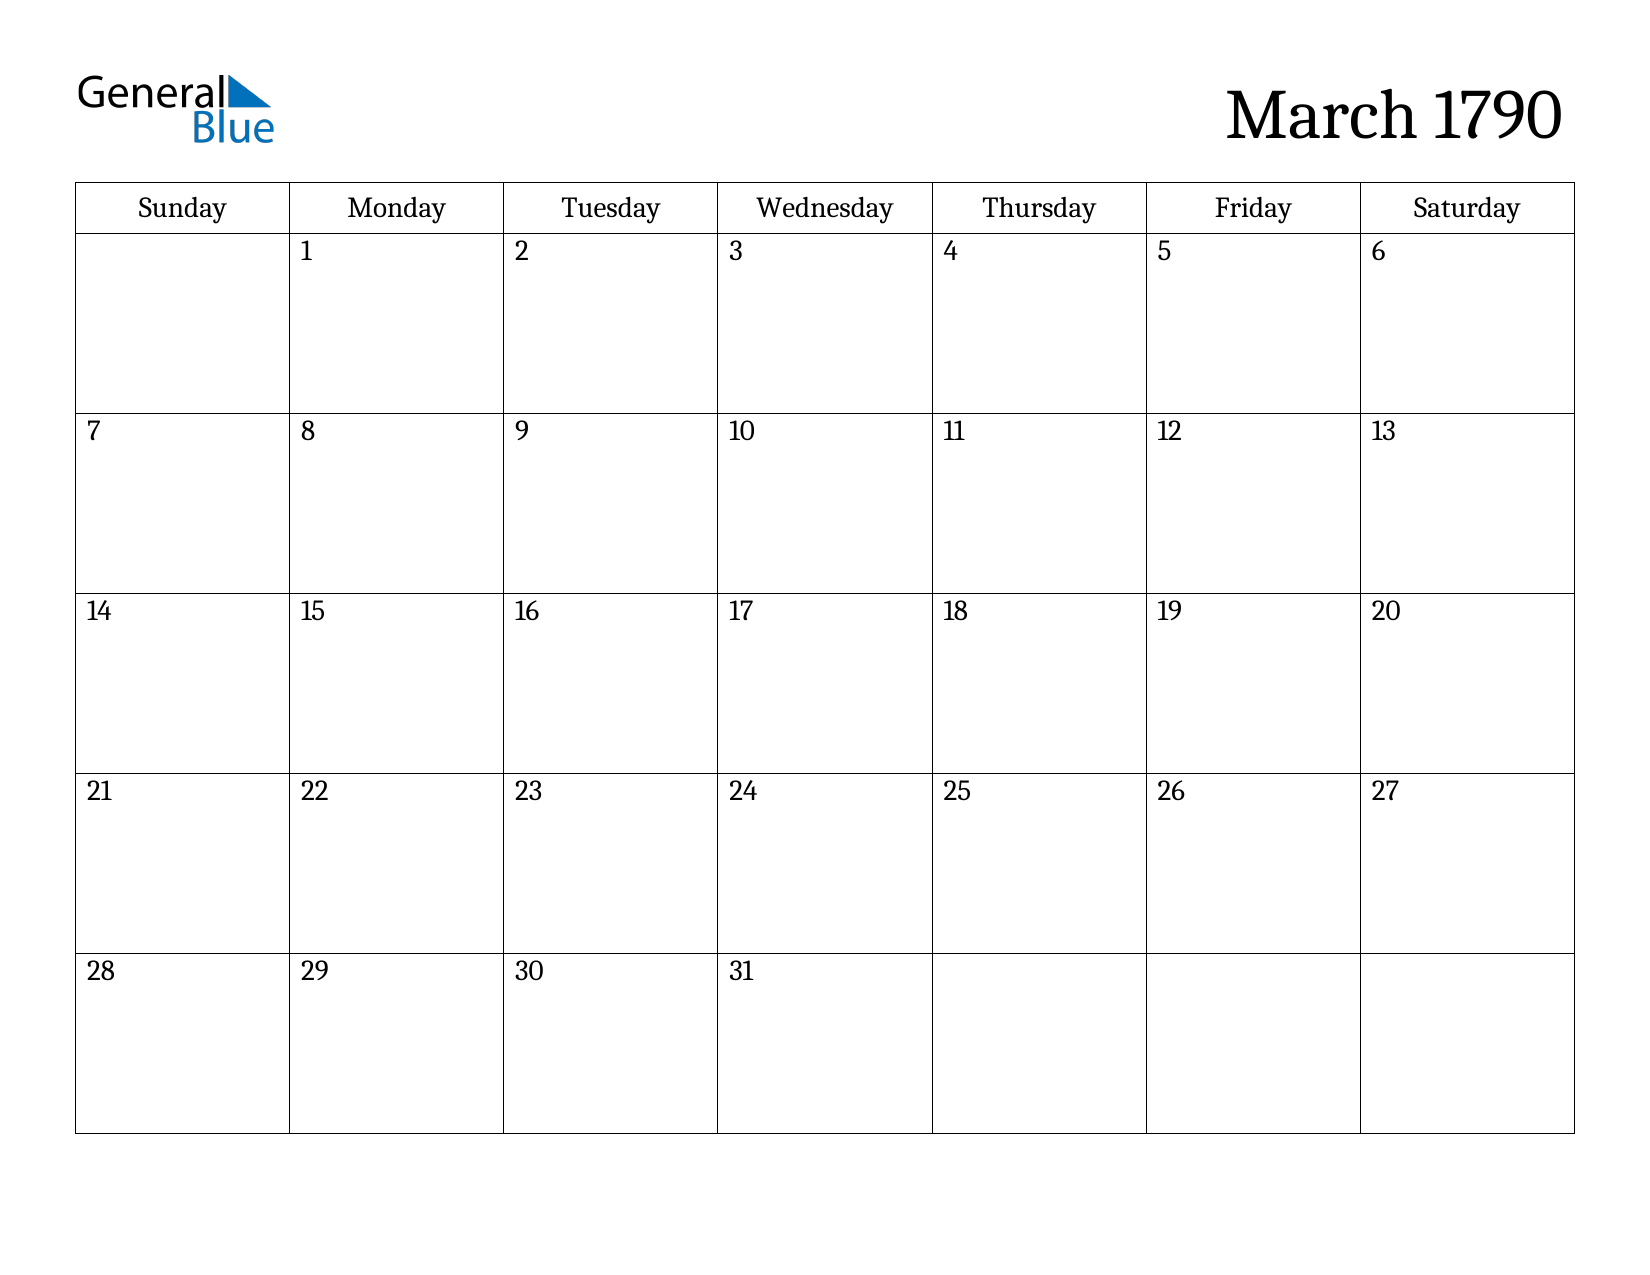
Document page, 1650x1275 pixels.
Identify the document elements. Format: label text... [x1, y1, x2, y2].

table_cell [1361, 808, 1574, 953]
table_cell [1361, 627, 1574, 773]
table_cell 26 [1147, 774, 1360, 807]
table_cell [933, 808, 1146, 953]
table_cell 1 [290, 234, 503, 267]
table_cell Saturday [1361, 183, 1574, 233]
table_cell [933, 627, 1146, 773]
table_cell [933, 954, 1146, 987]
table_cell [1361, 988, 1574, 1133]
table_cell [504, 627, 717, 773]
table_cell [290, 627, 503, 773]
table_cell [1361, 267, 1574, 413]
table_cell 15 [290, 594, 503, 627]
table_cell [290, 808, 503, 953]
table_cell 8 [290, 414, 503, 447]
table_cell [504, 808, 717, 953]
table_cell 2 [504, 234, 717, 267]
table_cell [1147, 808, 1360, 953]
table_cell 27 [1361, 774, 1574, 807]
table_cell [718, 267, 932, 413]
table_cell 3 [718, 234, 932, 267]
table_cell [1361, 448, 1574, 593]
table_cell 21 [76, 774, 289, 807]
table_cell [290, 988, 503, 1133]
table_cell 25 [933, 774, 1146, 807]
table_cell 4 [933, 234, 1146, 267]
table_cell Thursday [933, 183, 1146, 233]
table_cell 9 [504, 414, 717, 447]
table_cell [718, 988, 932, 1133]
table_cell 28 [76, 954, 289, 987]
table_cell 6 [1361, 234, 1574, 267]
table_cell [76, 627, 289, 773]
table_cell Monday [290, 183, 503, 233]
table_cell 20 [1361, 594, 1574, 627]
table_cell [76, 267, 289, 413]
table_cell [718, 448, 932, 593]
table_cell [1147, 988, 1360, 1133]
table_cell 22 [290, 774, 503, 807]
table_cell [504, 988, 717, 1133]
table_cell [1147, 627, 1360, 773]
picture [78, 75, 274, 143]
table_cell 23 [504, 774, 717, 807]
table_cell 30 [504, 954, 717, 987]
table_cell [1147, 954, 1360, 987]
table_cell [76, 234, 289, 267]
table_cell [504, 448, 717, 593]
table_cell 10 [718, 414, 932, 447]
table_cell [290, 448, 503, 593]
table_cell [1147, 448, 1360, 593]
table_cell Tuesday [504, 183, 717, 233]
table_cell 16 [504, 594, 717, 627]
table_cell [1147, 267, 1360, 413]
table_cell [933, 448, 1146, 593]
table_cell 14 [76, 594, 289, 627]
table_cell [1361, 954, 1574, 987]
table_cell [933, 267, 1146, 413]
table_cell 5 [1147, 234, 1360, 267]
table_cell 13 [1361, 414, 1574, 447]
table_cell 18 [933, 594, 1146, 627]
table_cell 17 [718, 594, 932, 627]
table_cell [718, 808, 932, 953]
table_header [76, 75, 503, 182]
table_cell 24 [718, 774, 932, 807]
table_cell Sunday [76, 183, 289, 233]
table_cell [76, 988, 289, 1133]
table_cell 31 [718, 954, 932, 987]
table_cell 12 [1147, 414, 1360, 447]
table_cell [76, 808, 289, 953]
table_cell [933, 988, 1146, 1133]
table_cell 7 [76, 414, 289, 447]
table_cell 19 [1147, 594, 1360, 627]
table_cell [290, 267, 503, 413]
table_cell Wednesday [718, 183, 932, 233]
table_cell 11 [933, 414, 1146, 447]
table_cell 29 [290, 954, 503, 987]
table_cell Friday [1147, 183, 1360, 233]
table_cell [504, 267, 717, 413]
table_cell [76, 448, 289, 593]
table_header March 1790 [504, 75, 1574, 182]
table_cell [718, 627, 932, 773]
